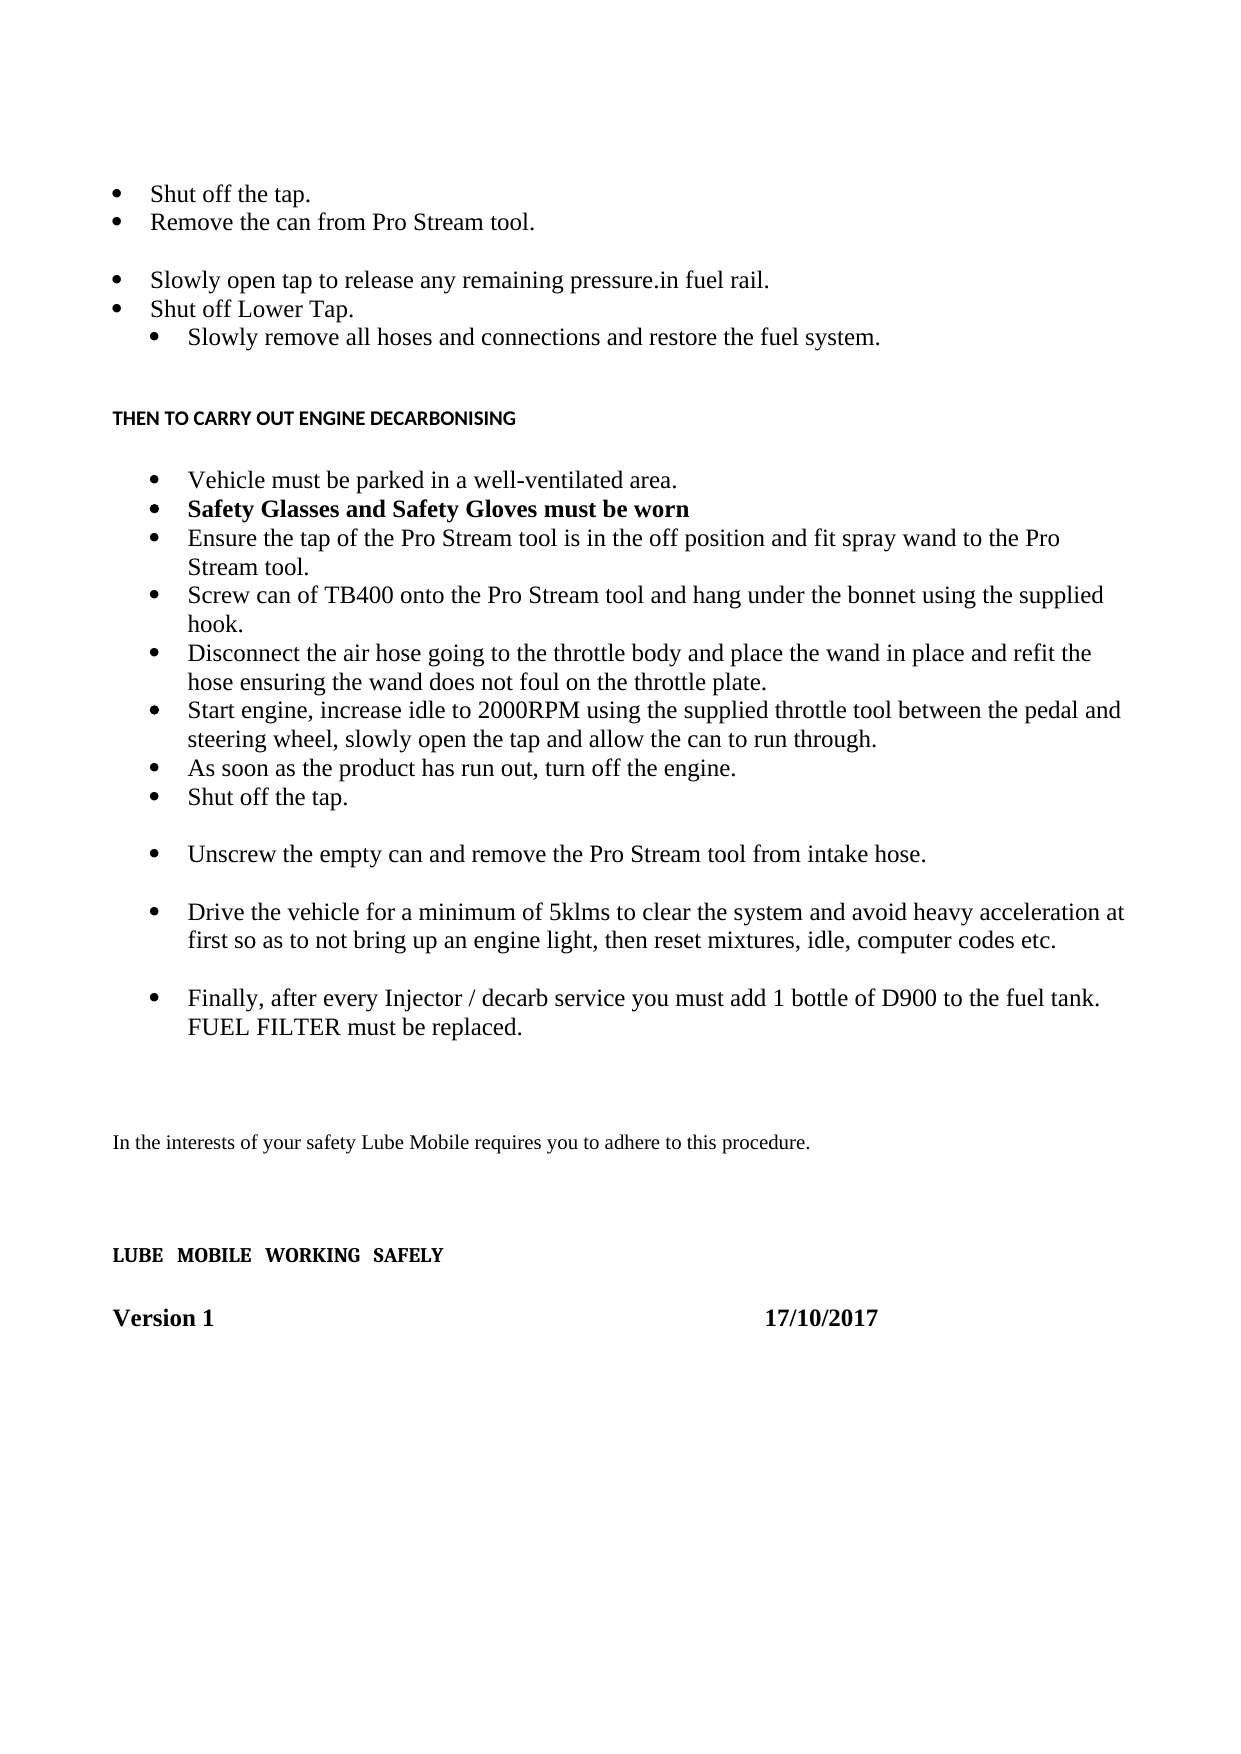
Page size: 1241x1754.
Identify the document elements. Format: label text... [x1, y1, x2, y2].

list Slowly open tap to release any remaining pressure.in fuel rail. [112, 265, 1128, 294]
list Finally, after every Injector / decarb service you must add 1 bottle of D900 to the fuel tank. FUEL FILTER must be replaced. [150, 983, 1128, 1040]
text In the interests of your safety Lube Mobile requires you to adhere to this procedure. [112, 1130, 1128, 1154]
list Vehicle must be parked in a well-ventilated area. [150, 465, 1128, 494]
list Disconnect the air hose going to the throttle body and place the wand in place and refit the hose ensuring the wand does not foul on the throttle plate. [150, 638, 1128, 695]
list Safety Glasses and Safety Gloves must be worn [150, 494, 1128, 523]
list Screw can of TB400 onto the Pro Stream tool and hang under the bonnet using the supplied hook. [150, 580, 1128, 638]
text Version 1 17/10/2017 [112, 1303, 1128, 1332]
list Start engine, increase idle to 2000RPM using the supplied throttle tool between the pedal and steering wheel, slowly open the tap and allow the can to run through. [150, 695, 1128, 753]
list Shut off Lower Tap. [112, 294, 1128, 322]
subtitle THEN TO CARRY OUT ENGINE DECARBONISING [112, 405, 1128, 430]
list Remove the can from Pro Stream tool. [112, 207, 1128, 236]
list Ensure the tap of the Pro Stream tool is in the off position and fit spray wand to the Pro Stream tool. [150, 523, 1128, 580]
subtitle LUBE MOBILE WORKING SAFELY [112, 1244, 1128, 1268]
list Shut off the tap. [150, 782, 1128, 810]
list Shut off the tap. [112, 179, 1128, 207]
list Unscrew the empty can and remove the Pro Stream tool from intake hose. [150, 839, 1128, 868]
list Slowly remove all hoses and connections and restore the fuel system. [150, 322, 1128, 351]
list Drive the vehicle for a minimum of 5klms to clear the system and avoid heavy acceleration at first so as to not bring up an engine light, then reset mixtures, idle, computer codes etc. [150, 897, 1128, 954]
list As soon as the product has run out, turn off the engine. [150, 753, 1128, 782]
